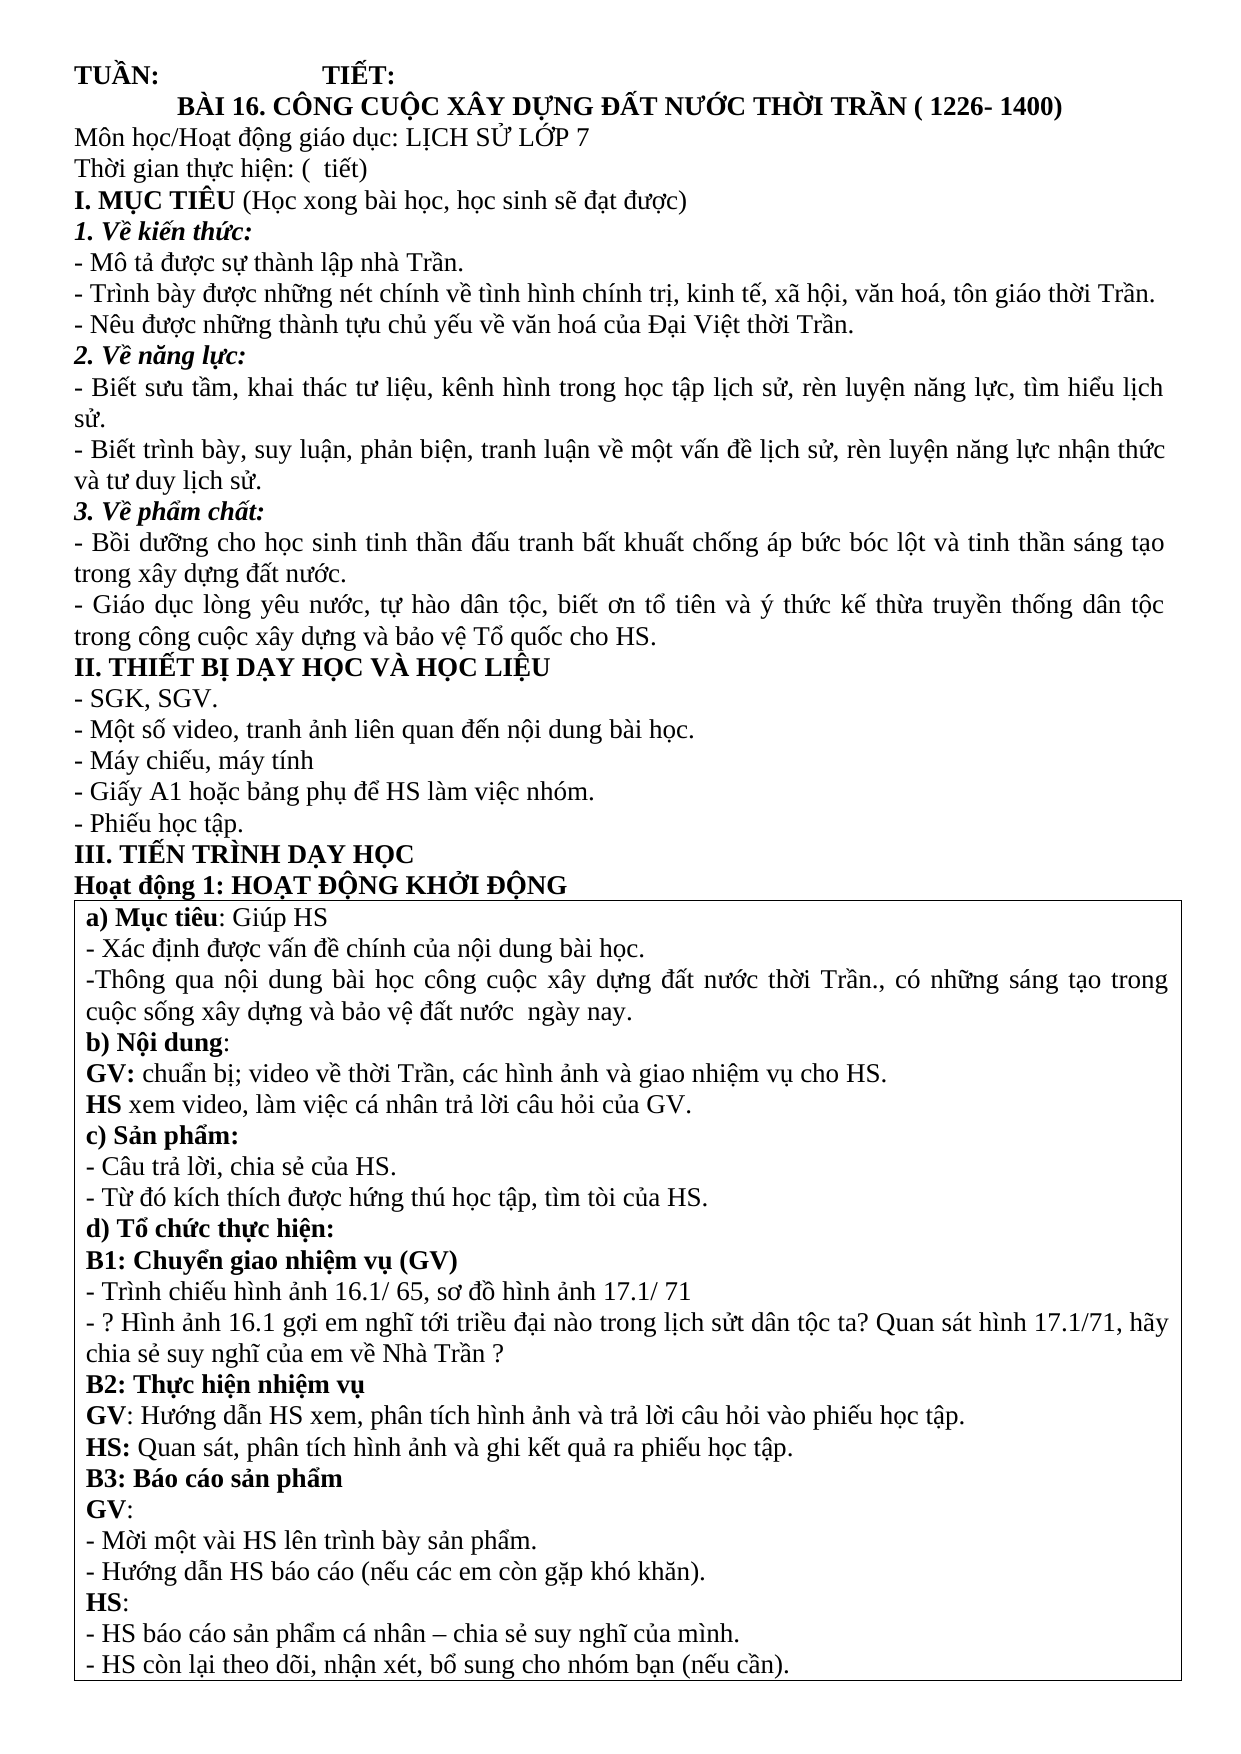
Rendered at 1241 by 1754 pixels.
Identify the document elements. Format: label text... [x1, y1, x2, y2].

text Thời gian thực hiện: ( tiết) [74, 153, 1166, 184]
text - Một số video, tranh ảnh liên quan đến nội dung bài học. [74, 713, 1166, 744]
text Hoạt động 1: HOẠT ĐỘNG KHỞI ĐỘNG [74, 869, 1166, 900]
text 3. Về phẩm chất: [74, 495, 1166, 526]
text 2. Về năng lực: [74, 339, 1166, 371]
text BÀI 16. CÔNG CUỘC XÂY DỰNG ĐẤT NƯỚC THỜI TRẦN ( 1226- 1400) [74, 90, 1166, 121]
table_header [75, 901, 1181, 1680]
text - Biết sưu tầm, khai thác tư liệu, kênh hình trong học tập lịch sử, rèn luyện năng lực, tìm hiểu lịch sử. [74, 371, 1166, 433]
text - Mô tả được sự thành lập nhà Trần. [74, 246, 1166, 277]
text - Phiếu học tập. [74, 807, 1166, 838]
text I. MỤC TIÊU (Học xong bài học, học sinh sẽ đạt được) [74, 184, 1166, 215]
text III. TIẾN TRÌNH DẠY HỌC [74, 838, 1166, 869]
text Môn học/Hoạt động giáo dục: LỊCH SỬ LỚP 7 [74, 121, 1166, 153]
text - Biết trình bày, suy luận, phản biện, tranh luận về một vấn đề lịch sử, rèn luyện năng lực nhận thức và tư duy lịch sử. [74, 433, 1166, 495]
text - Giấy A1 hoặc bảng phụ để HS làm việc nhóm. [74, 776, 1166, 807]
text 1. Về kiến thức: [74, 215, 1166, 246]
text - Giáo dục lòng yêu nước, tự hào dân tộc, biết ơn tổ tiên và ý thức kế thừa truyền thống dân tộc trong công cuộc xây dựng và bảo vệ Tổ quốc cho HS. [74, 589, 1166, 651]
text - Nêu được những thành tựu chủ yếu về văn hoá của Đại Việt thời Trần. [74, 308, 1166, 339]
text - Máy chiếu, máy tính [74, 744, 1166, 776]
text TUẦN: TIẾT: [74, 59, 1166, 90]
text - Bồi dưỡng cho học sinh tinh thần đấu tranh bất khuất chống áp bức bóc lột và tinh thần sáng tạo trong xây dựng đất nước. [74, 526, 1166, 589]
text II. THIẾT BỊ DẠY HỌC VÀ HỌC LIỆU [74, 651, 1166, 682]
text - SGK, SGV. [74, 682, 1166, 713]
text - Trình bày được những nét chính về tình hình chính trị, kinh tế, xã hội, văn hoá, tôn giáo thời Trần. [74, 277, 1166, 308]
